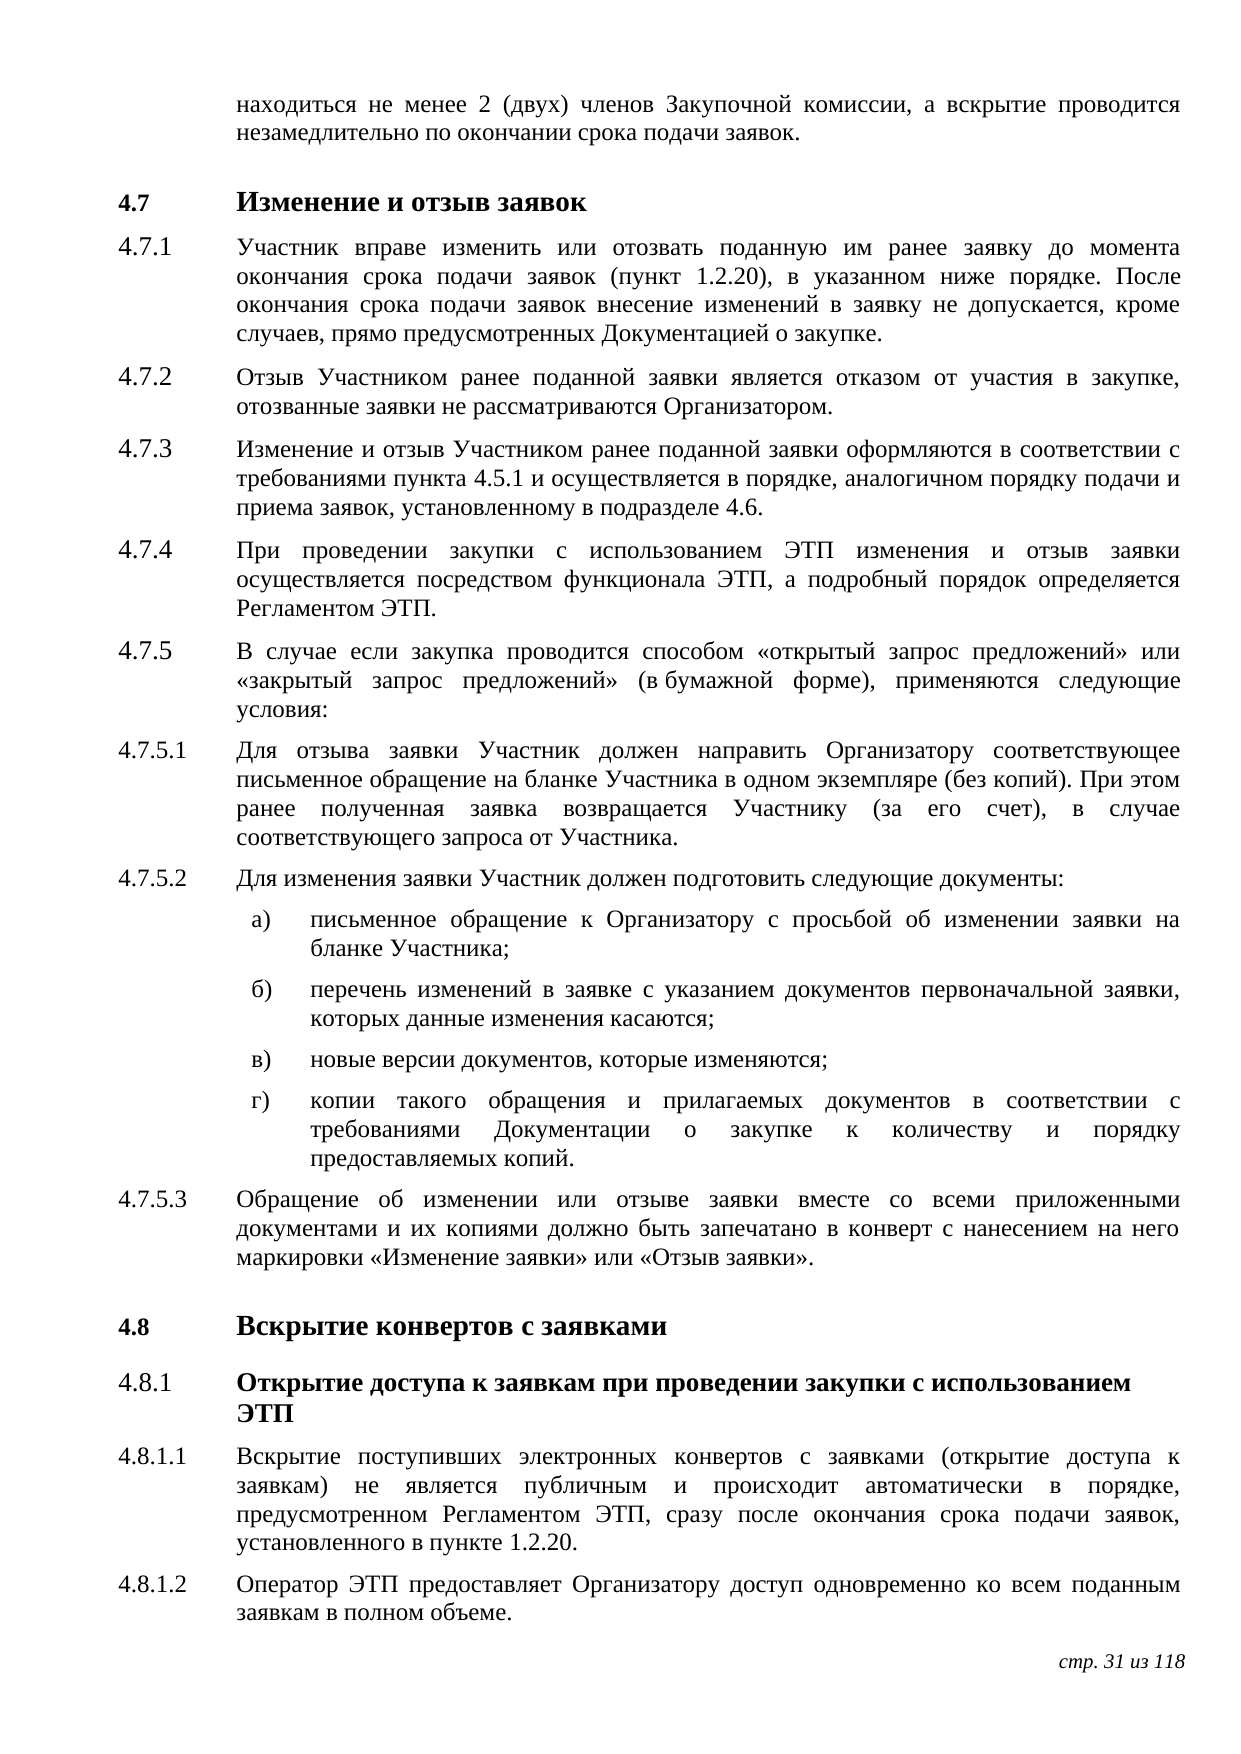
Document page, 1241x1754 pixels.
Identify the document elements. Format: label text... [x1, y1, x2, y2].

text копии такого обращения и прилагаемых документов в соответствии с требованиями Документации о закупке к количеству и порядку предоставляемых копий. [251, 1085, 1181, 1172]
text Изменение и отзыв Участником ранее поданной заявки оформляются в соответствии с требованиями пункта 4.5.1 и осуществляется в порядке, аналогичном порядку подачи и приема заявок, установленному в подразделе 4.6. [118, 432, 1181, 521]
subtitle Вскрытие конвертов с заявками [118, 1308, 1181, 1341]
text новые версии документов, которые изменяются; [251, 1044, 1181, 1073]
subtitle Изменение и отзыв заявок [118, 184, 1181, 217]
text При проведении закупки с использованием ЭТП изменения и отзыв заявки осуществляется посредством функционала ЭТП, а подробный порядок определяется Регламентом ЭТП. [118, 533, 1181, 622]
text Открытие доступа к заявкам при проведении закупки с использованием ЭТП [118, 1366, 1181, 1429]
list Для изменения заявки Участник должен подготовить следующие документы: [118, 863, 1181, 892]
text Отзыв Участником ранее поданной заявки является отказом от участия в закупке, отозванные заявки не рассматриваются Организатором. [118, 359, 1181, 419]
text Обращение об изменении или отзыве заявки вместе со всеми приложенными документами и их копиями должно быть запечатано в конверт с нанесением на него маркировки «Изменение заявки» или «Отзыв заявки». [118, 1184, 1181, 1270]
list Для отзыва заявки Участник должен направить Организатору соответствующее письменное обращение на бланке Участника в одном экземпляре (без копий). При этом ранее полученная заявка возвращается Участнику (за его счет), в случае соответствующего запроса от Участника. [118, 735, 1181, 850]
list Оператор ЭТП предоставляет Организатору доступ одновременно ко всем поданным заявкам в полном объеме. [118, 1569, 1181, 1626]
text перечень изменений в заявке с указанием документов первоначальной заявки, которых данные изменения касаются; [251, 974, 1181, 1032]
list Вскрытие поступивших электронных конвертов с заявками (открытие доступа к заявкам) не является публичным и происходит автоматически в порядке, предусмотренном Регламентом ЭТП, сразу после окончания срока подачи заявок, установленного в пункте 1.2.20. [118, 1441, 1181, 1556]
text Участник вправе изменить или отозвать поданную им ранее заявку до момента окончания срока подачи заявок (пункт 1.2.20), в указанном ниже порядке. После окончания срока подачи заявок внесение изменений в заявку не допускается, кроме случаев, прямо предусмотренных Документацией о закупке. [118, 230, 1181, 347]
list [118, 89, 1181, 146]
text В случае если закупка проводится способом «открытый запрос предложений» или «закрытый запрос предложений» (в бумажной форме), применяются следующие условия: [118, 634, 1181, 723]
text письменное обращение к Организатору с просьбой об изменении заявки на бланке Участника; [251, 904, 1181, 962]
